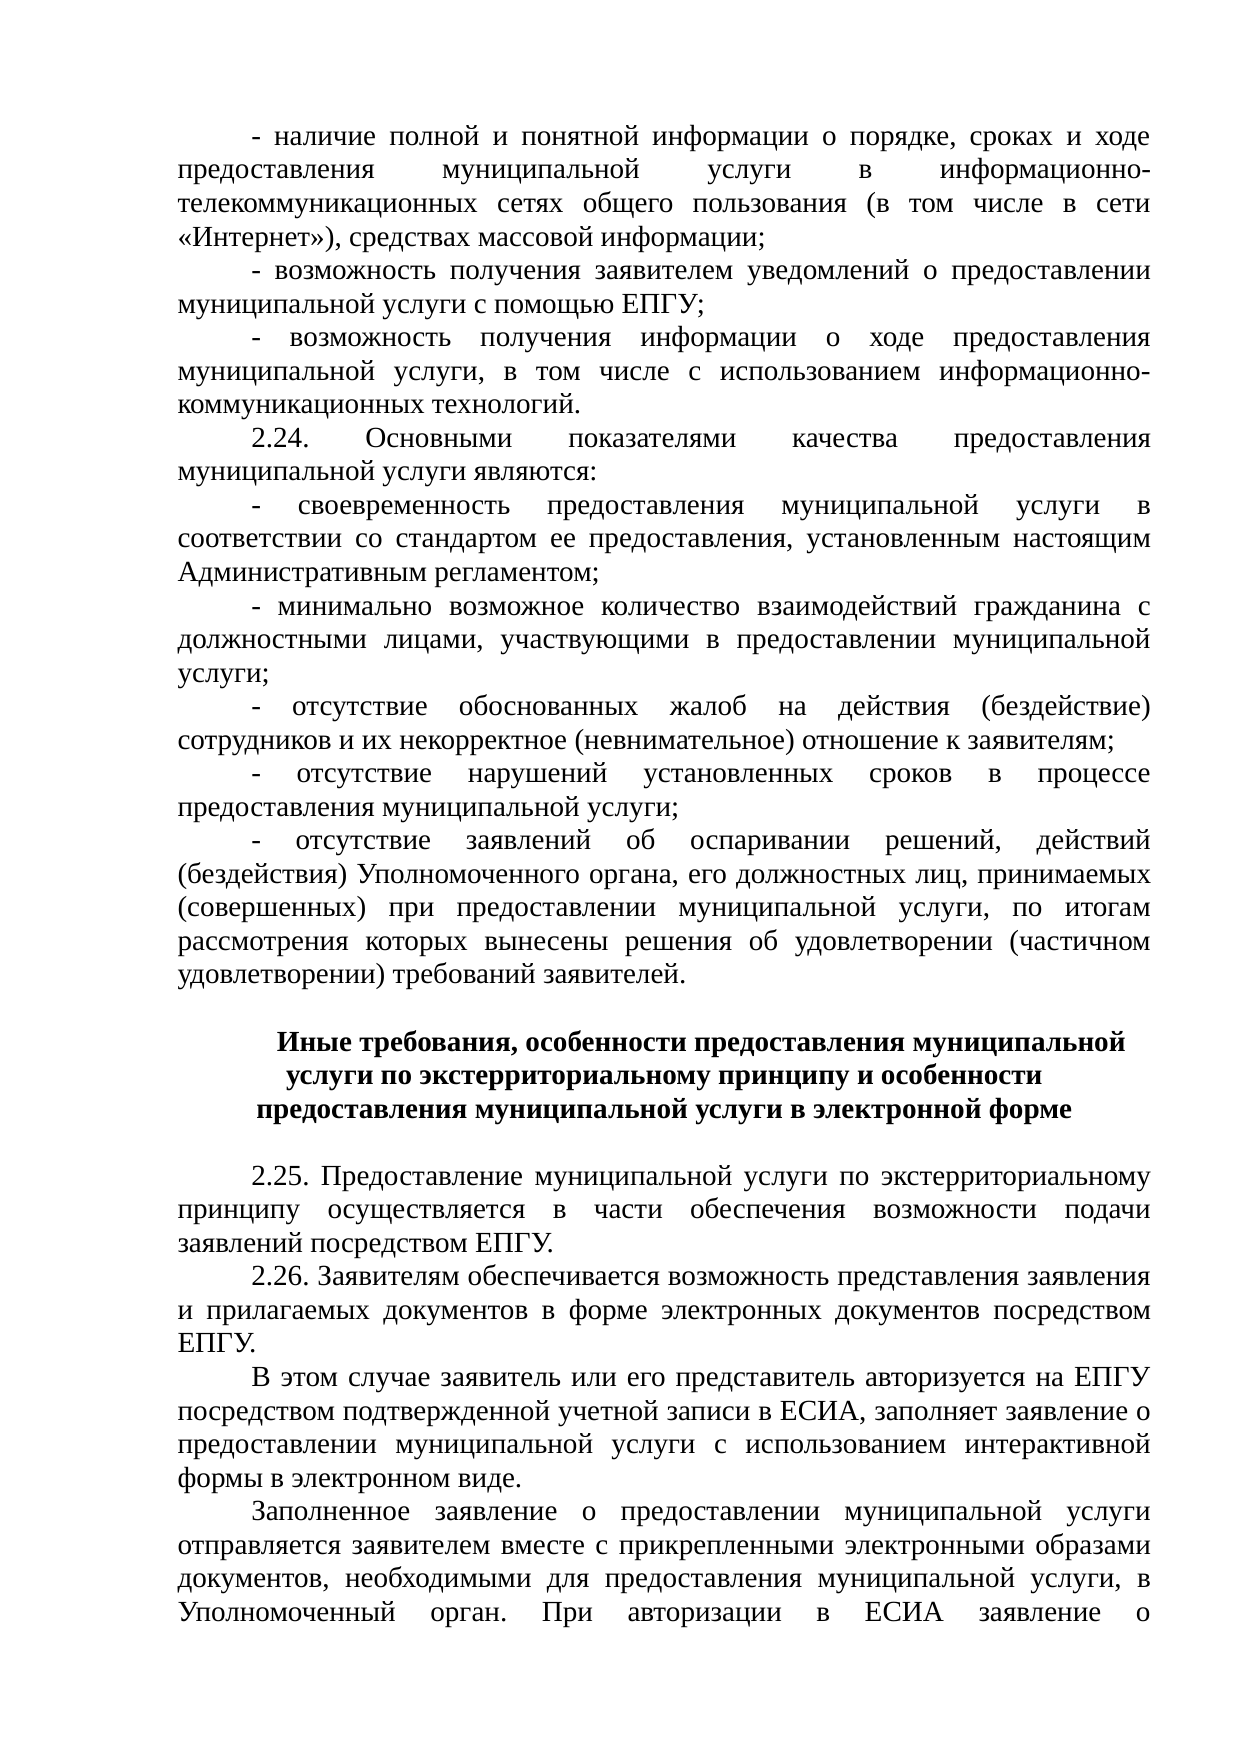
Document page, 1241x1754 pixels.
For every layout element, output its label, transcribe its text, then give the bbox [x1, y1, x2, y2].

text - наличие полной и понятной информации о порядке, сроках и ходе предоставления муниципальной услуги в информационно-телекоммуникационных сетях общего пользования (в том числе в сети «Интернет»), средствах массовой информации; [177, 118, 1152, 252]
text - отсутствие заявлений об оспаривании решений, действий (бездействия) Уполномоченного органа, его должностных лиц, принимаемых (совершенных) при предоставлении муниципальной услуги, по итогам рассмотрения которых вынесены решения об удовлетворении (частичном удовлетворении) требований заявителей. [177, 822, 1152, 990]
text - своевременность предоставления муниципальной услуги в соответствии со стандартом ее предоставления, установленным настоящим Административным регламентом; [177, 487, 1152, 588]
text - отсутствие нарушений установленных сроков в процессе предоставления муниципальной услуги; [177, 755, 1152, 822]
text 2.25. Предоставление муниципальной услуги по экстерриториальному принципу осуществляется в части обеспечения возможности подачи заявлений посредством ЕПГУ. [177, 1158, 1152, 1258]
text - возможность получения информации о ходе предоставления муниципальной услуги, в том числе с использованием информационно-коммуникационных технологий. [177, 319, 1152, 420]
text - отсутствие обоснованных жалоб на действия (бездействие) сотрудников и их некорректное (невнимательное) отношение к заявителям; [177, 688, 1152, 755]
text - возможность получения заявителем уведомлений о предоставлении муниципальной услуги с помощью ЕПГУ; [177, 252, 1152, 319]
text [177, 1493, 1152, 1627]
text 2.26. Заявителям обеспечивается возможность представления заявления и прилагаемых документов в форме электронных документов посредством ЕПГУ. [177, 1258, 1152, 1359]
text В этом случае заявитель или его представитель авторизуется на ЕПГУ посредством подтвержденной учетной записи в ЕСИА, заполняет заявление о предоставлении муниципальной услуги с использованием интерактивной формы в электронном виде. [177, 1359, 1152, 1493]
text Иные требования, особенности предоставления муниципальной услуги по экстерриториальному принципу и особенности предоставления муниципальной услуги в электронной форме [177, 1024, 1152, 1124]
text - минимально возможное количество взаимодействий гражданина с должностными лицами, участвующими в предоставлении муниципальной услуги; [177, 588, 1152, 688]
text 2.24. Основными показателями качества предоставления муниципальной услуги являются: [177, 420, 1152, 487]
